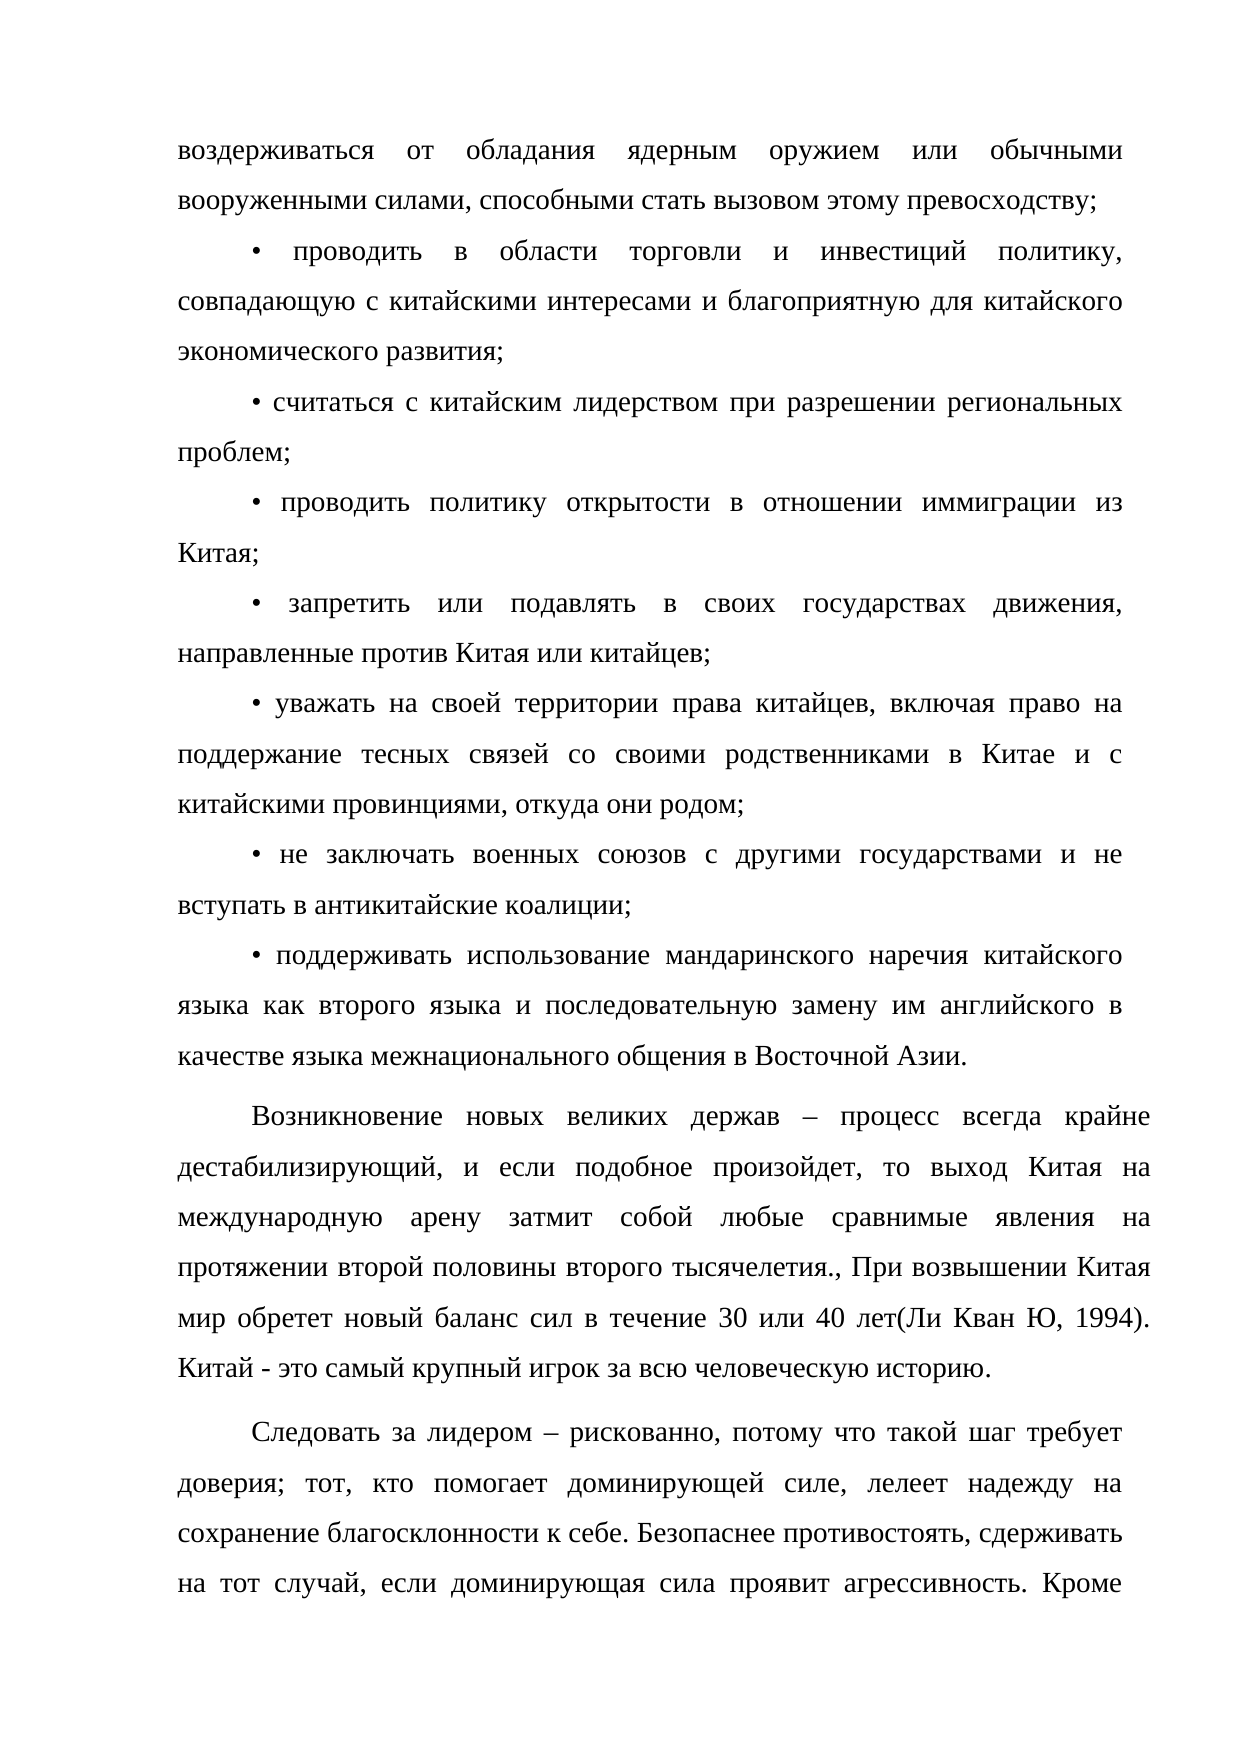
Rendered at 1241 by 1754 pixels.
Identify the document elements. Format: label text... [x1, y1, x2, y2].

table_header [163, 1400, 1137, 1613]
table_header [163, 118, 1137, 1098]
text Возникновение новых великих держав – процесс всегда крайне дестабилизирующий, и если подобное произойдет, то выход Китая на международную арену затмит собой любые сравнимые явления на протяжении второй половины второго тысячелетия., При возвышении Китая мир обретет новый баланс сил в течение 30 или 40 лет(Ли Кван Ю, 1994). Китай - это самый крупный игрок за всю человеческую историю. [177, 1098, 1152, 1384]
